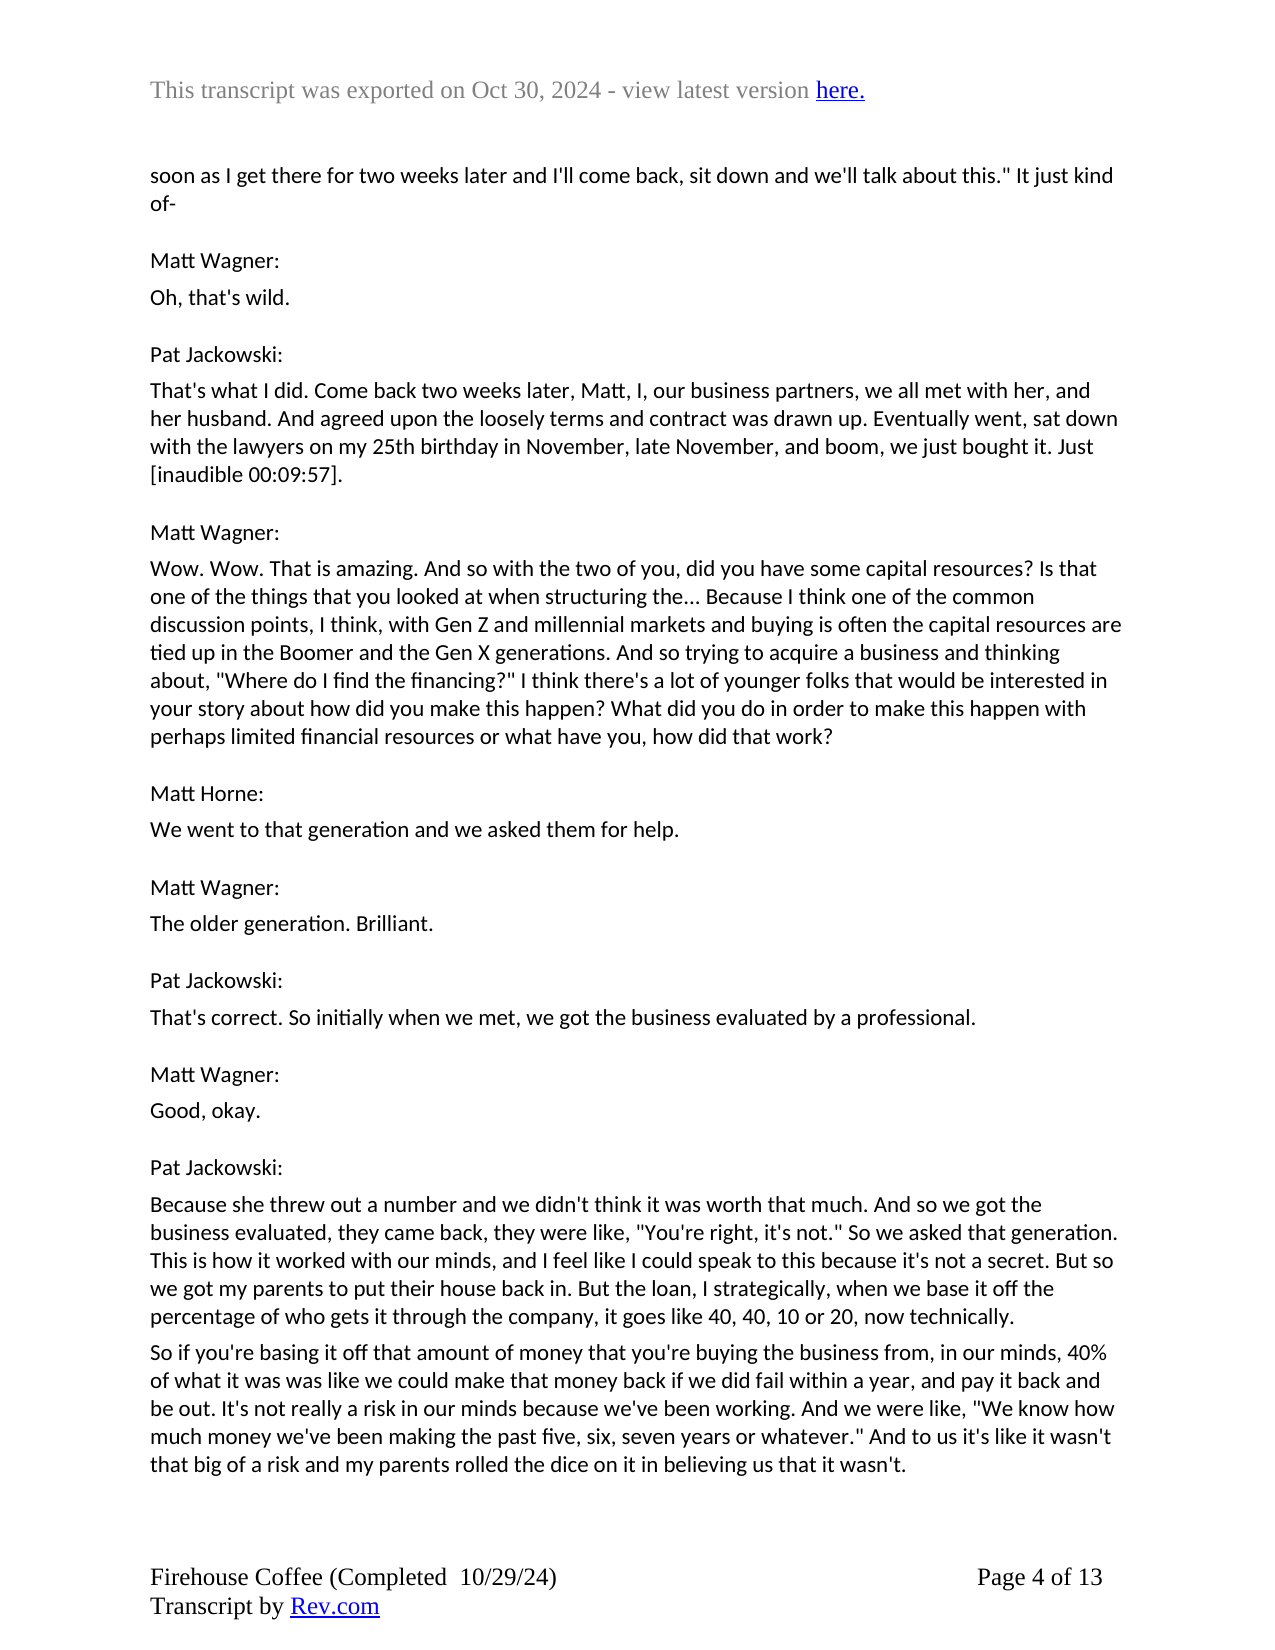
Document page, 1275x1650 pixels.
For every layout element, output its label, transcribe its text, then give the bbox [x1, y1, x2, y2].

text Wow. Wow. That is amazing. And so with the two of you, did you have some capital resources? Is that one of the things that you looked at when structuring the... Because I think one of the common discussion points, I think, with Gen Z and millennial markets and buying is often the capital resources are tied up in the Boomer and the Gen X generations. And so trying to acquire a business and thinking about, "Where do I find the financing?" I think there's a lot of younger folks that would be interested in your story about how did you make this happen? What did you do in order to make this happen with perhaps limited financial resources or what have you, how did that work? [150, 554, 1125, 750]
text That's correct. So initially when we met, we got the business evaluated by a professional. [150, 1003, 1125, 1031]
text Pat Jackowski: [150, 966, 1125, 994]
text Because she threw out a number and we didn't think it was worth that much. And so we got the business evaluated, they came back, they were like, "You're right, it's not." So we asked that generation. This is how it worked with our minds, and I feel like I could speak to this because it's not a secret. But so we got my parents to put their house back in. But the loan, I strategically, when we base it off the percentage of who gets it through the company, it goes like 40, 40, 10 or 20, now technically. [150, 1190, 1125, 1330]
text Matt Horne: [150, 779, 1125, 807]
text Pat Jackowski: [150, 340, 1125, 368]
text The older generation. Brilliant. [150, 909, 1125, 937]
text Matt Wagner: [150, 246, 1125, 274]
text Matt Wagner: [150, 1060, 1125, 1088]
text So if you're basing it off that amount of money that you're buying the business from, in our minds, 40% of what it was was like we could make that money back if we did fail within a year, and pay it back and be out. It's not really a risk in our minds because we've been working. And we were like, "We know how much money we've been making the past five, six, seven years or whatever." And to us it's like it wasn't that big of a risk and my parents rolled the dice on it in believing us that it wasn't. [150, 1338, 1125, 1478]
text Oh, that's wild. [150, 283, 1125, 311]
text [150, 161, 1125, 217]
text Pat Jackowski: [150, 1153, 1125, 1181]
text Matt Wagner: [150, 873, 1125, 901]
text We went to that generation and we asked them for help. [150, 816, 1125, 844]
text Good, okay. [150, 1096, 1125, 1124]
text Matt Wagner: [150, 518, 1125, 546]
text That's what I did. Come back two weeks later, Matt, I, our business partners, we all met with her, and her husband. And agreed upon the loosely terms and contract was drawn up. Eventually went, sat down with the lawyers on my 25th birthday in November, late November, and boom, we just bought it. Just [inaudible 00:09:57]. [150, 376, 1125, 488]
